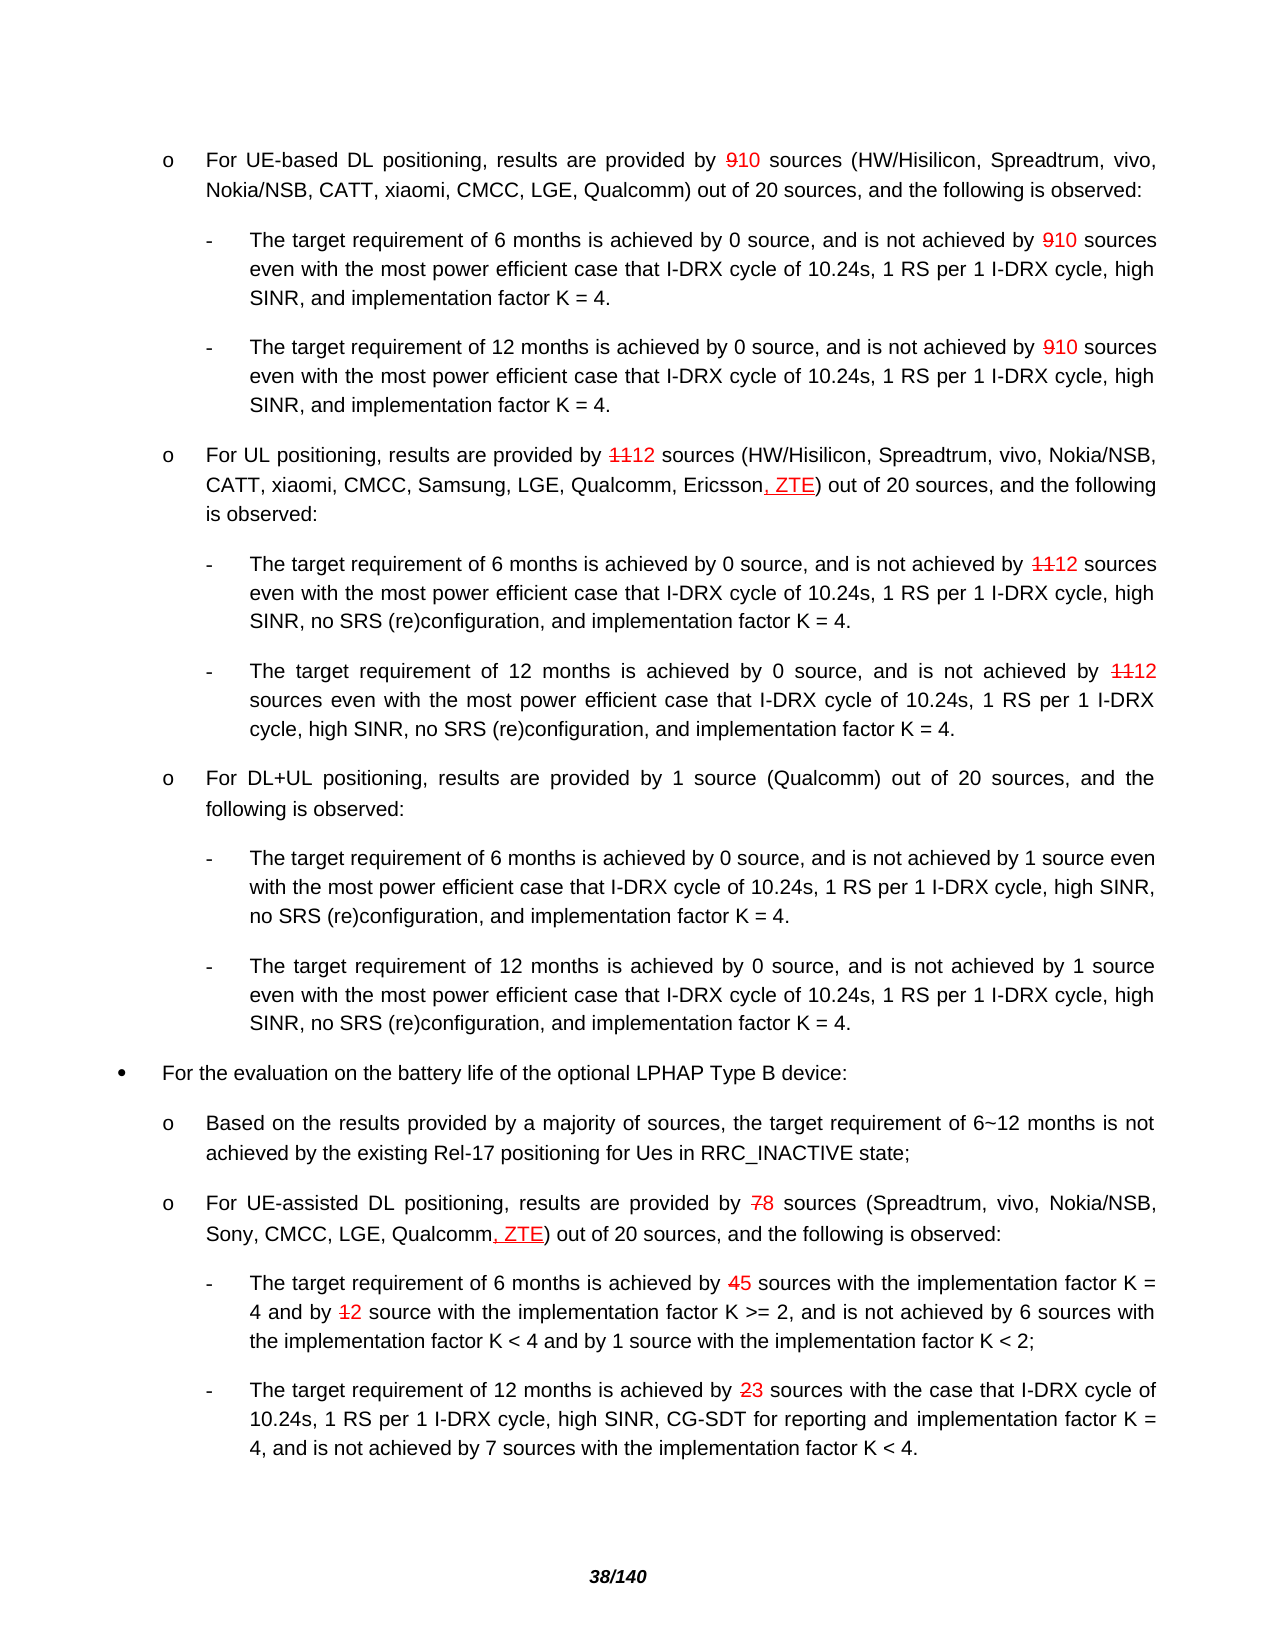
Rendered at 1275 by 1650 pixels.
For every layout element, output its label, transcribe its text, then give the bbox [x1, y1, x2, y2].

list For UL positioning, results are provided by 1112 sources (HW/Hisilicon, Spreadtrum, vivo, Nokia/NSB, CATT, xiaomi, CMCC, Samsung, LGE, Qualcomm, Ericsson, ZTE) out of 20 sources, and the following is observed: [162, 442, 1157, 526]
list The target requirement of 12 months is achieved by 0 source, and is not achieved by 1112 sources even with the most power efficient case that I-DRX cycle of 10.24s, 1 RS per 1 I-DRX cycle, high SINR, no SRS (re)configuration, and implementation factor K = 4. [206, 659, 1157, 740]
list The target requirement of 12 months is achieved by 0 source, and is not achieved by 1 source even with the most power efficient case that I-DRX cycle of 10.24s, 1 RS per 1 I-DRX cycle, high SINR, no SRS (re)configuration, and implementation factor K = 4. [206, 953, 1157, 1035]
list The target requirement of 6 months is achieved by 0 source, and is not achieved by 1112 sources even with the most power efficient case that I-DRX cycle of 10.24s, 1 RS per 1 I-DRX cycle, high SINR, no SRS (re)configuration, and implementation factor K = 4. [206, 551, 1157, 633]
list The target requirement of 12 months is achieved by 23 sources with the case that I-DRX cycle of 10.24s, 1 RS per 1 I-DRX cycle, high SINR, CG-SDT for reporting and implementation factor K = 4, and is not achieved by 7 sources with the implementation factor K < 4. [206, 1378, 1157, 1460]
list The target requirement of 6 months is achieved by 0 source, and is not achieved by 910 sources even with the most power efficient case that I-DRX cycle of 10.24s, 1 RS per 1 I-DRX cycle, high SINR, and implementation factor K = 4. [206, 228, 1157, 309]
list For UE-based DL positioning, results are provided by 910 sources (HW/Hisilicon, Spreadtrum, vivo, Nokia/NSB, CATT, xiaomi, CMCC, LGE, Qualcomm) out of 20 sources, and the following is observed: [162, 148, 1157, 202]
list For the evaluation on the battery life of the optional LPHAP Type B device: [118, 1061, 1157, 1085]
list The target requirement of 12 months is achieved by 0 source, and is not achieved by 910 sources even with the most power efficient case that I-DRX cycle of 10.24s, 1 RS per 1 I-DRX cycle, high SINR, and implementation factor K = 4. [206, 335, 1157, 417]
list The target requirement of 6 months is achieved by 0 source, and is not achieved by 1 source even with the most power efficient case that I-DRX cycle of 10.24s, 1 RS per 1 I-DRX cycle, high SINR, no SRS (re)configuration, and implementation factor K = 4. [206, 846, 1157, 928]
list For UE-assisted DL positioning, results are provided by 78 sources (Spreadtrum, vivo, Nokia/NSB, Sony, CMCC, LGE, Qualcomm, ZTE) out of 20 sources, and the following is observed: [162, 1191, 1157, 1245]
list For DL+UL positioning, results are provided by 1 source (Qualcomm) out of 20 sources, and the following is observed: [162, 766, 1157, 821]
list Based on the results provided by a majority of sources, the target requirement of 6~12 months is not achieved by the existing Rel-17 positioning for Ues in RRC_INACTIVE state; [162, 1111, 1157, 1165]
list The target requirement of 6 months is achieved by 45 sources with the implementation factor K = 4 and by 12 source with the implementation factor K >= 2, and is not achieved by 6 sources with the implementation factor K < 4 and by 1 source with the implementation factor K < 2; [206, 1271, 1157, 1353]
